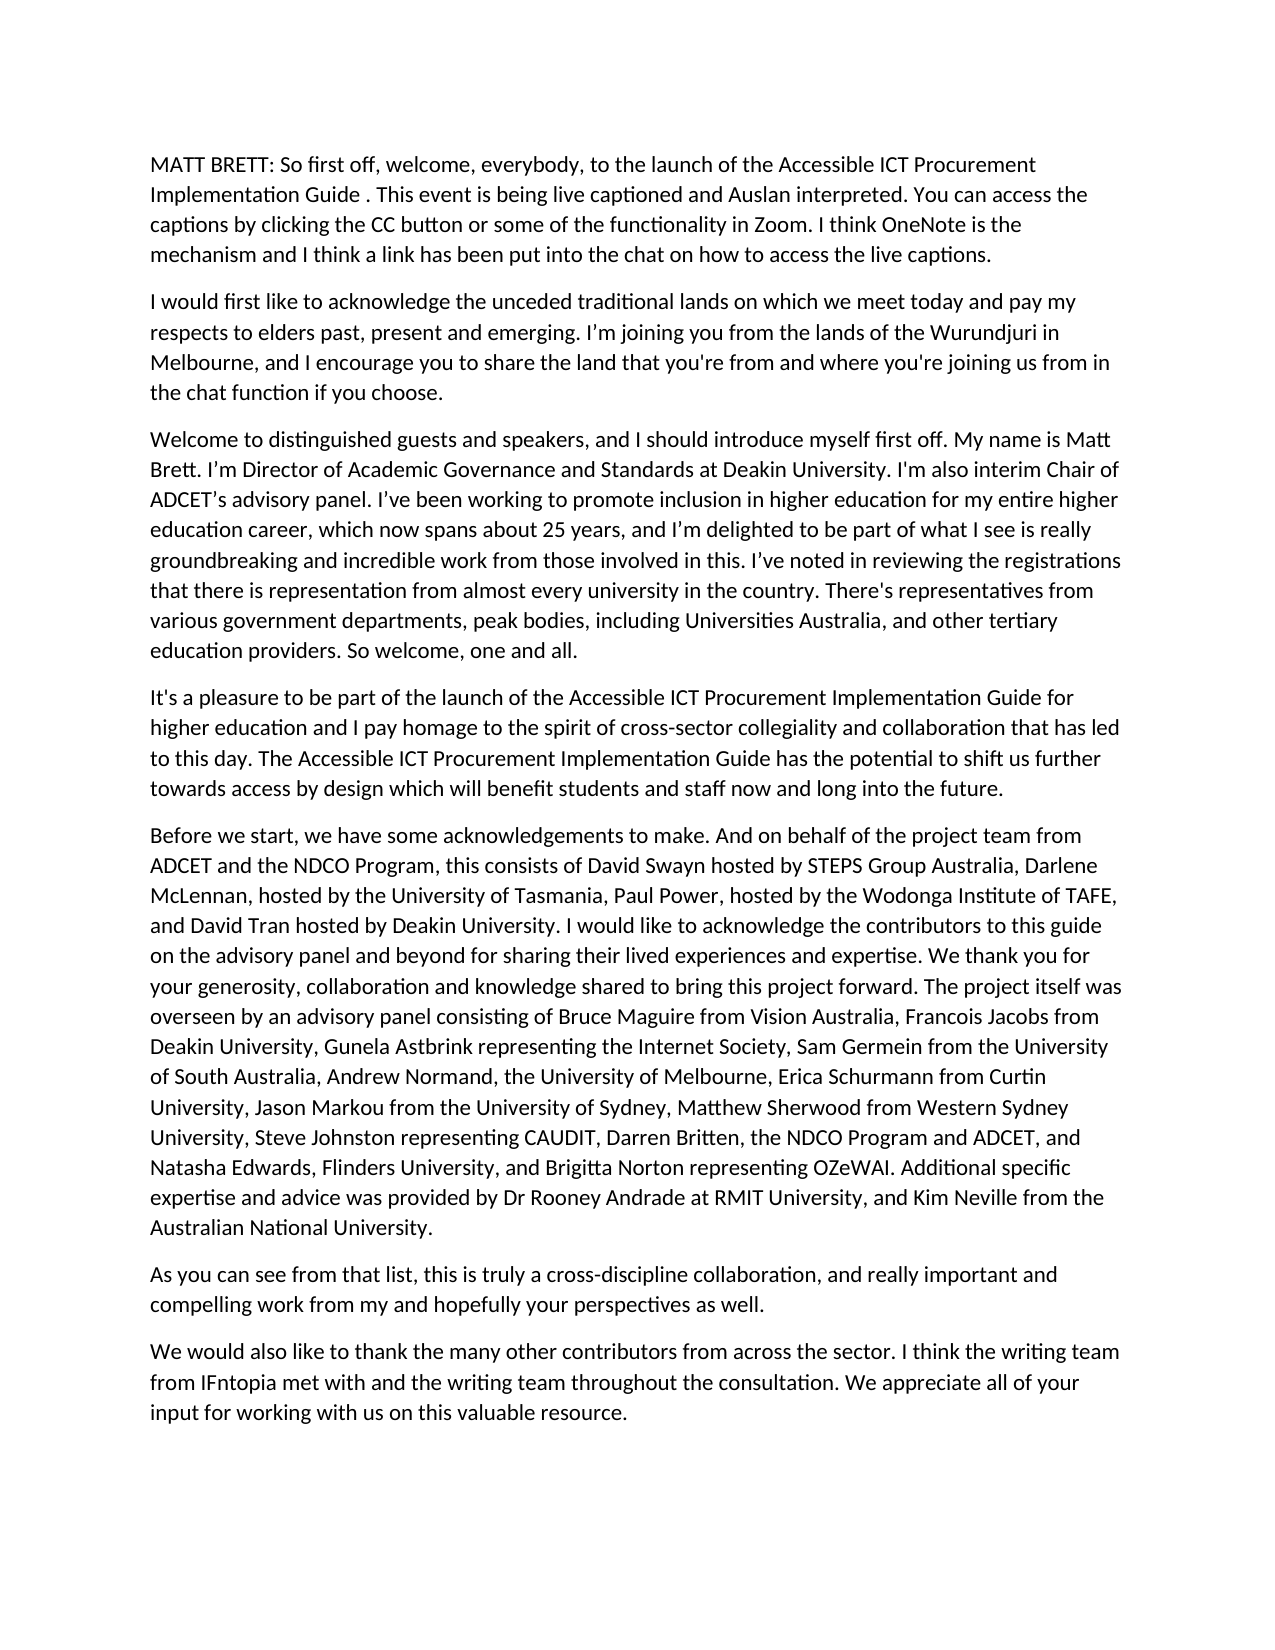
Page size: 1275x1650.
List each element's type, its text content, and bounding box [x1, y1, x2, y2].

text We would also like to thank the many other contributors from across the sector. I think the writing team from IFntopia met with and the writing team throughout the consultation. We appreciate all of your input for working with us on this valuable resource. [150, 1337, 1125, 1426]
text Welcome to distinguished guests and speakers, and I should introduce myself first off. My name is Matt Brett. I’m Director of Academic Governance and Standards at Deakin University. I'm also interim Chair of ADCET’s advisory panel. I’ve been working to promote inclusion in higher education for my entire higher education career, which now spans about 25 years, and I’m delighted to be part of what I see is really groundbreaking and incredible work from those involved in this. I’ve noted in reviewing the registrations that there is representation from almost every university in the country. There's representatives from various government departments, peak bodies, including Universities Australia, and other tertiary education providers. So welcome, one and all. [150, 425, 1125, 664]
text It's a pleasure to be part of the launch of the Accessible ICT Procurement Implementation Guide for higher education and I pay homage to the spirit of cross-sector collegiality and collaboration that has led to this day. The Accessible ICT Procurement Implementation Guide has the potential to shift us further towards access by design which will benefit students and staff now and long into the future. [150, 683, 1125, 802]
text Before we start, we have some acknowledgements to make. And on behalf of the project team from ADCET and the NDCO Program, this consists of David Swayn hosted by STEPS Group Australia, Darlene McLennan, hosted by the University of Tasmania, Paul Power, hosted by the Wodonga Institute of TAFE, and David Tran hosted by Deakin University. I would like to acknowledge the contributors to this guide on the advisory panel and beyond for sharing their lived experiences and expertise. We thank you for your generosity, collaboration and knowledge shared to bring this project forward. The project itself was overseen by an advisory panel consisting of Bruce Maguire from Vision Australia, Francois Jacobs from Deakin University, Gunela Astbrink representing the Internet Society, Sam Germein from the University of South Australia, Andrew Normand, the University of Melbourne, Erica Schurmann from Curtin University, Jason Markou from the University of Sydney, Matthew Sherwood from Western Sydney University, Steve Johnston representing CAUDIT, Darren Britten, the NDCO Program and ADCET, and Natasha Edwards, Flinders University, and Brigitta Norton representing OZeWAI. Additional specific expertise and advice was provided by Dr Rooney Andrade at RMIT University, and Kim Neville from the Australian National University. [150, 821, 1125, 1242]
text I would first like to acknowledge the unceded traditional lands on which we meet today and pay my respects to elders past, present and emerging. I’m joining you from the lands of the Wurundjuri in Melbourne, and I encourage you to share the land that you're from and where you're joining us from in the chat function if you choose. [150, 287, 1125, 406]
text As you can see from that list, this is truly a cross-discipline collaboration, and really important and compelling work from my and hopefully your perspectives as well. [150, 1260, 1125, 1319]
text MATT BRETT: So first off, welcome, everybody, to the launch of the Accessible ICT Procurement Implementation Guide . This event is being live captioned and Auslan interpreted. You can access the captions by clicking the CC button or some of the functionality in Zoom. I think OneNote is the mechanism and I think a link has been put into the chat on how to access the live captions. [150, 150, 1125, 269]
